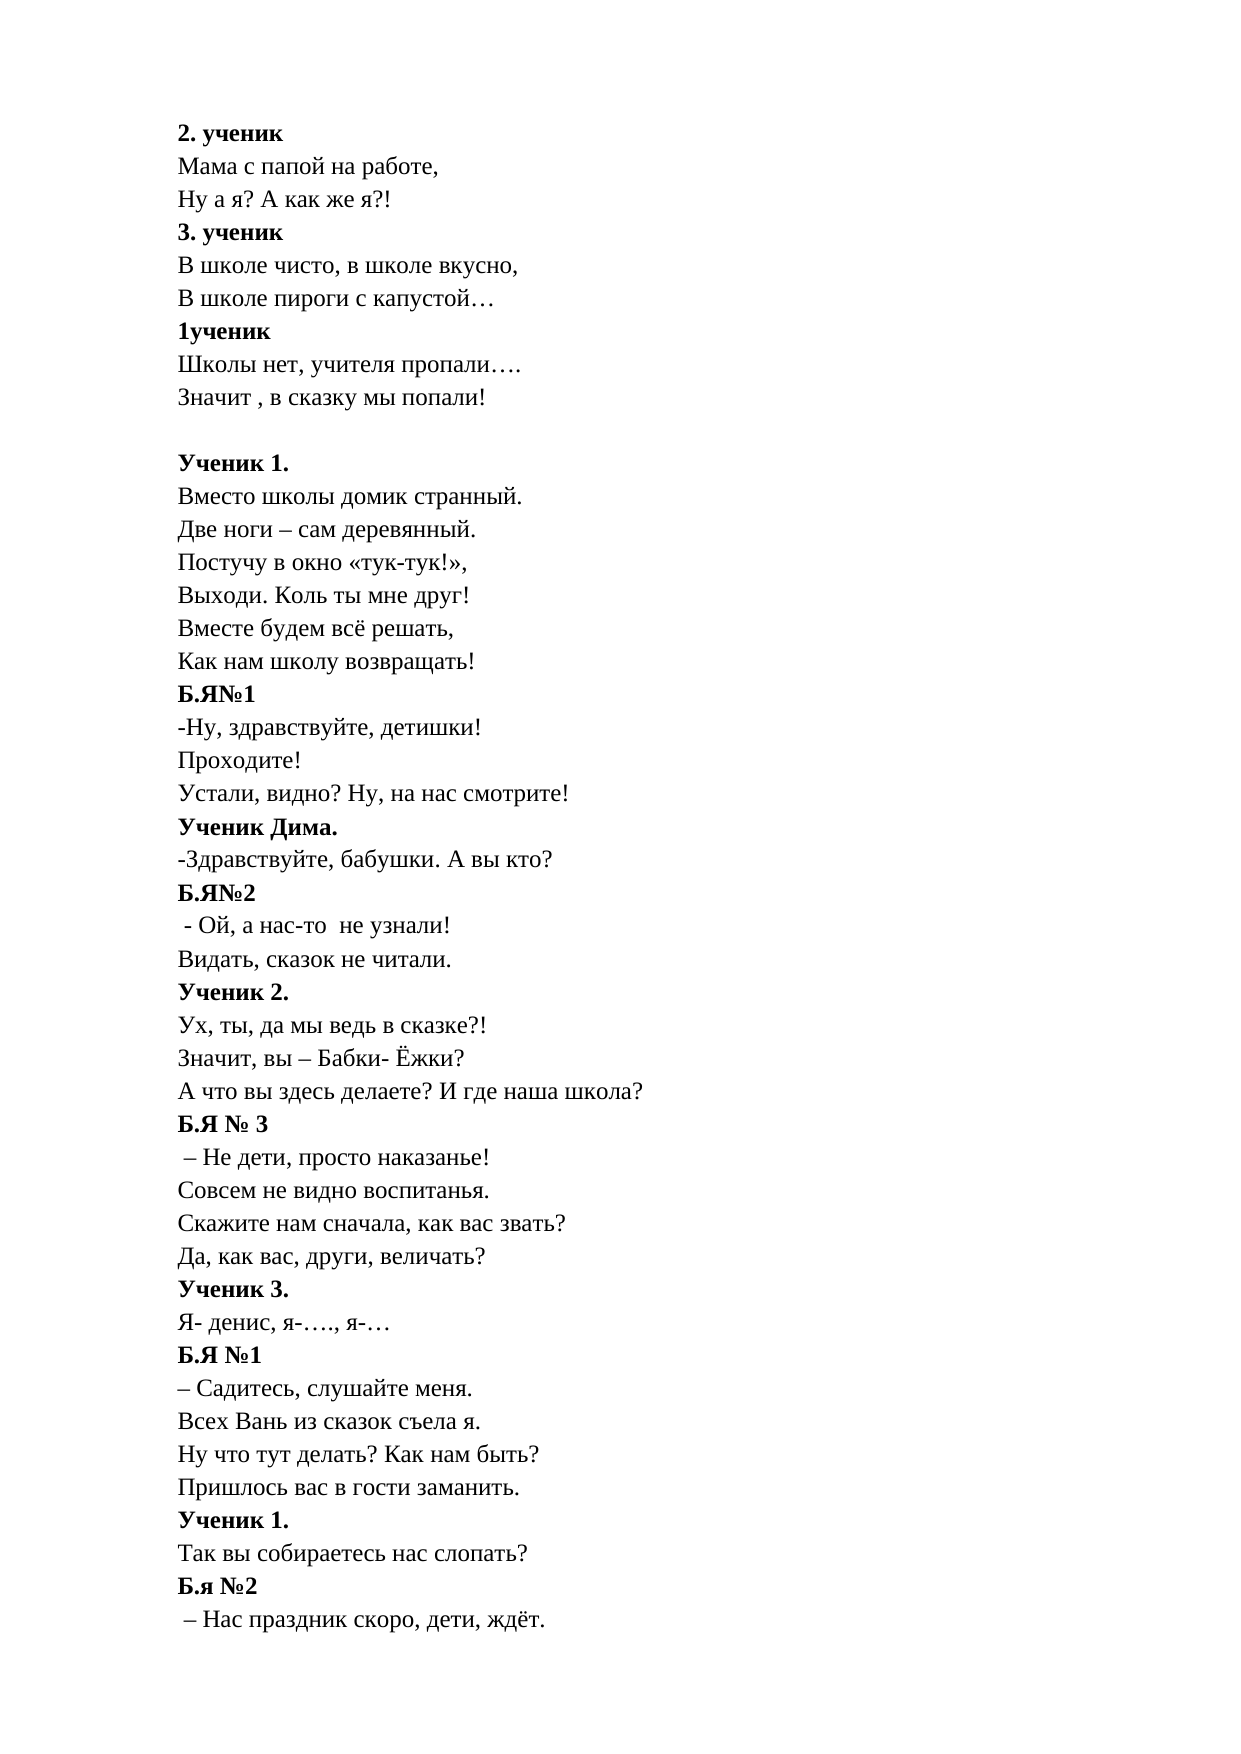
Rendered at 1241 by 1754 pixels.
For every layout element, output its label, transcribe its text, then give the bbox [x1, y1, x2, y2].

text Б.я №2 [177, 1571, 1152, 1600]
text Видать, сказок не читали. [177, 944, 1152, 972]
text Так вы собираетесь нас слопать? [177, 1538, 1152, 1567]
text Две ноги – сам деревянный. [177, 514, 1152, 543]
text Скажите нам сначала, как вас звать? [177, 1208, 1152, 1237]
text Ученик 1. [177, 448, 1152, 477]
text Вместе будем всё решать, [177, 613, 1152, 642]
text Вместо школы домик странный. [177, 481, 1152, 510]
text Как нам школу возвращать! [177, 646, 1152, 675]
text Ух, ты, да мы ведь в сказке?! [177, 1010, 1152, 1038]
text Мама с папой на работе, [177, 151, 1152, 180]
text 1ученик [177, 316, 1152, 345]
text В школе пироги с капустой… [177, 283, 1152, 312]
text Ученик Дима. [177, 812, 1152, 840]
text – Садитесь, слушайте меня. [177, 1373, 1152, 1402]
text Значит, вы – Бабки- Ёжки? [177, 1043, 1152, 1071]
text - Ой, а нас-то не узнали! [177, 911, 1152, 939]
text Значит , в сказку мы попали! [177, 382, 1152, 411]
text 3. ученик [177, 217, 1152, 246]
text Постучу в окно «тук-тук!», [177, 547, 1152, 576]
text Ученик 3. [177, 1274, 1152, 1303]
text -Здравствуйте, бабушки. А вы кто? [177, 844, 1152, 873]
text Ну что тут делать? Как нам быть? [177, 1439, 1152, 1468]
text Пришлось вас в гости заманить. [177, 1472, 1152, 1501]
text Я- денис, я-…., я-… [177, 1307, 1152, 1336]
text Да, как вас, други, величать? [177, 1241, 1152, 1269]
text Проходите! [177, 746, 1152, 774]
text Б.Я №1 [177, 1340, 1152, 1369]
text Б.Я№1 [177, 679, 1152, 708]
text 2. ученик [177, 118, 1152, 147]
text А что вы здесь делаете? И где наша школа? [177, 1076, 1152, 1104]
text Совсем не видно воспитанья. [177, 1175, 1152, 1203]
text Школы нет, учителя пропали…. [177, 349, 1152, 378]
text Ну а я? А как же я?! [177, 184, 1152, 213]
text Всех Вань из сказок съела я. [177, 1406, 1152, 1435]
text В школе чисто, в школе вкусно, [177, 250, 1152, 279]
text Ученик 2. [177, 977, 1152, 1005]
text Ученик 1. [177, 1505, 1152, 1534]
text Б.Я№2 [177, 878, 1152, 906]
text Выходи. Коль ты мне друг! [177, 580, 1152, 609]
text Устали, видно? Ну, на нас смотрите! [177, 778, 1152, 807]
text – Нас праздник скоро, дети, ждёт. [177, 1604, 1152, 1633]
text Б.Я № 3 [177, 1109, 1152, 1137]
text – Не дети, просто наказанье! [177, 1142, 1152, 1171]
text -Ну, здравствуйте, детишки! [177, 712, 1152, 741]
